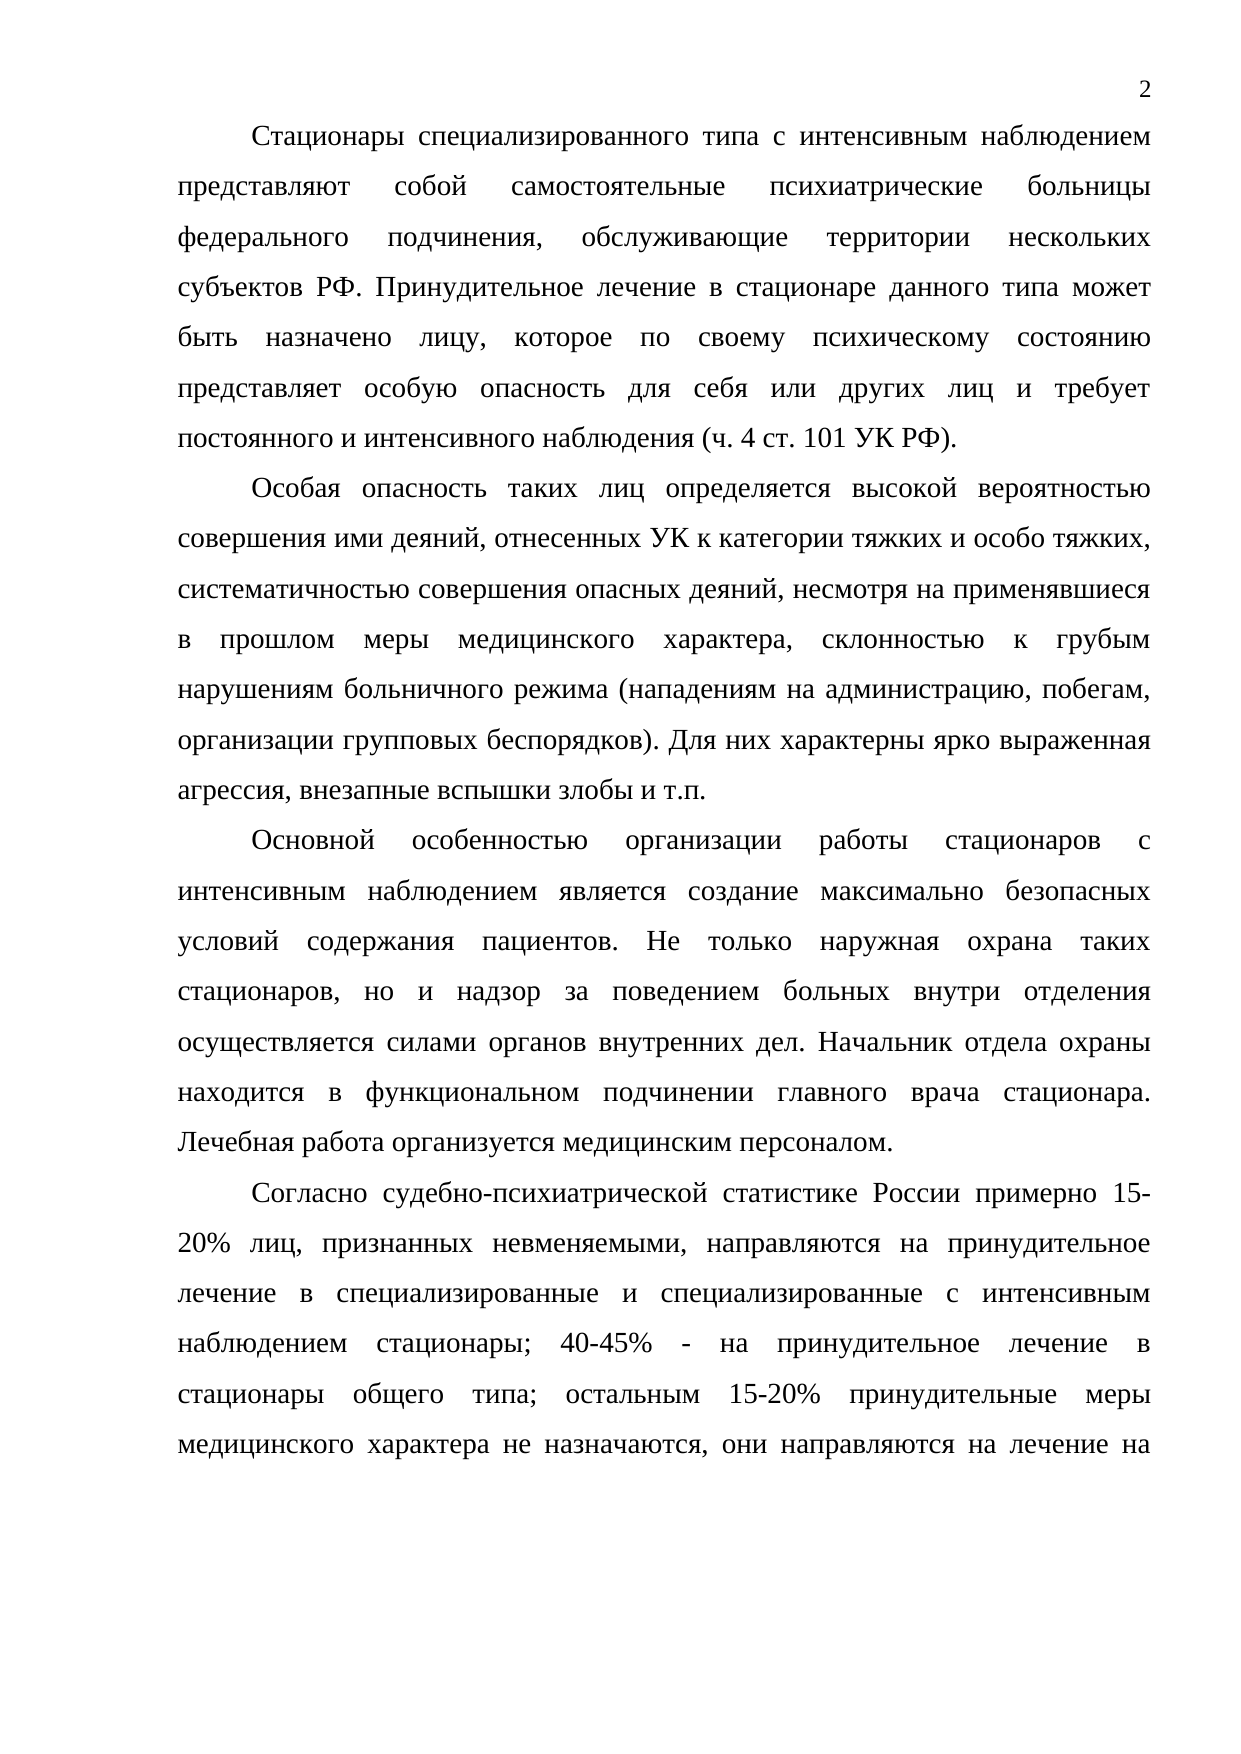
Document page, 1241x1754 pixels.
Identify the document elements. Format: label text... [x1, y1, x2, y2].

text Основной особенностью организации работы стационаров с интенсивным наблюдением является создание максимально безопасных условий содержания пациентов. Не только наружная охрана таких стационаров, но и надзор за поведением больных внутри отделения осуществляется силами органов внутренних дел. Начальник отдела охраны находится в функциональном подчинении главного врача стационара. Лечебная работа организуется медицинским персоналом. [177, 822, 1152, 1158]
text Стационары специализированного типа с интенсивным наблюдением представляют собой самостоятельные психиатрические больницы федерального подчинения, обслуживающие территории нескольких субъектов РФ. Принудительное лечение в стационаре данного типа может быть назначено лицу, которое по своему психическому состоянию представляет особую опасность для себя или других лиц и требует постоянного и интенсивного наблюдения (ч. 4 ст. 101 УК РФ). [177, 118, 1152, 453]
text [177, 1175, 1152, 1460]
text Особая опасность таких лиц определяется высокой вероятностью совершения ими деяний, отнесенных УК к категории тяжких и особо тяжких, систематичностью совершения опасных деяний, несмотря на применявшиеся в прошлом меры медицинского характера, склонностью к грубым нарушениям больничного режима (нападениям на администрацию, побегам, организации групповых беспорядков). Для них характерны ярко выраженная агрессия, внезапные вспышки злобы и т.п. [177, 470, 1152, 806]
